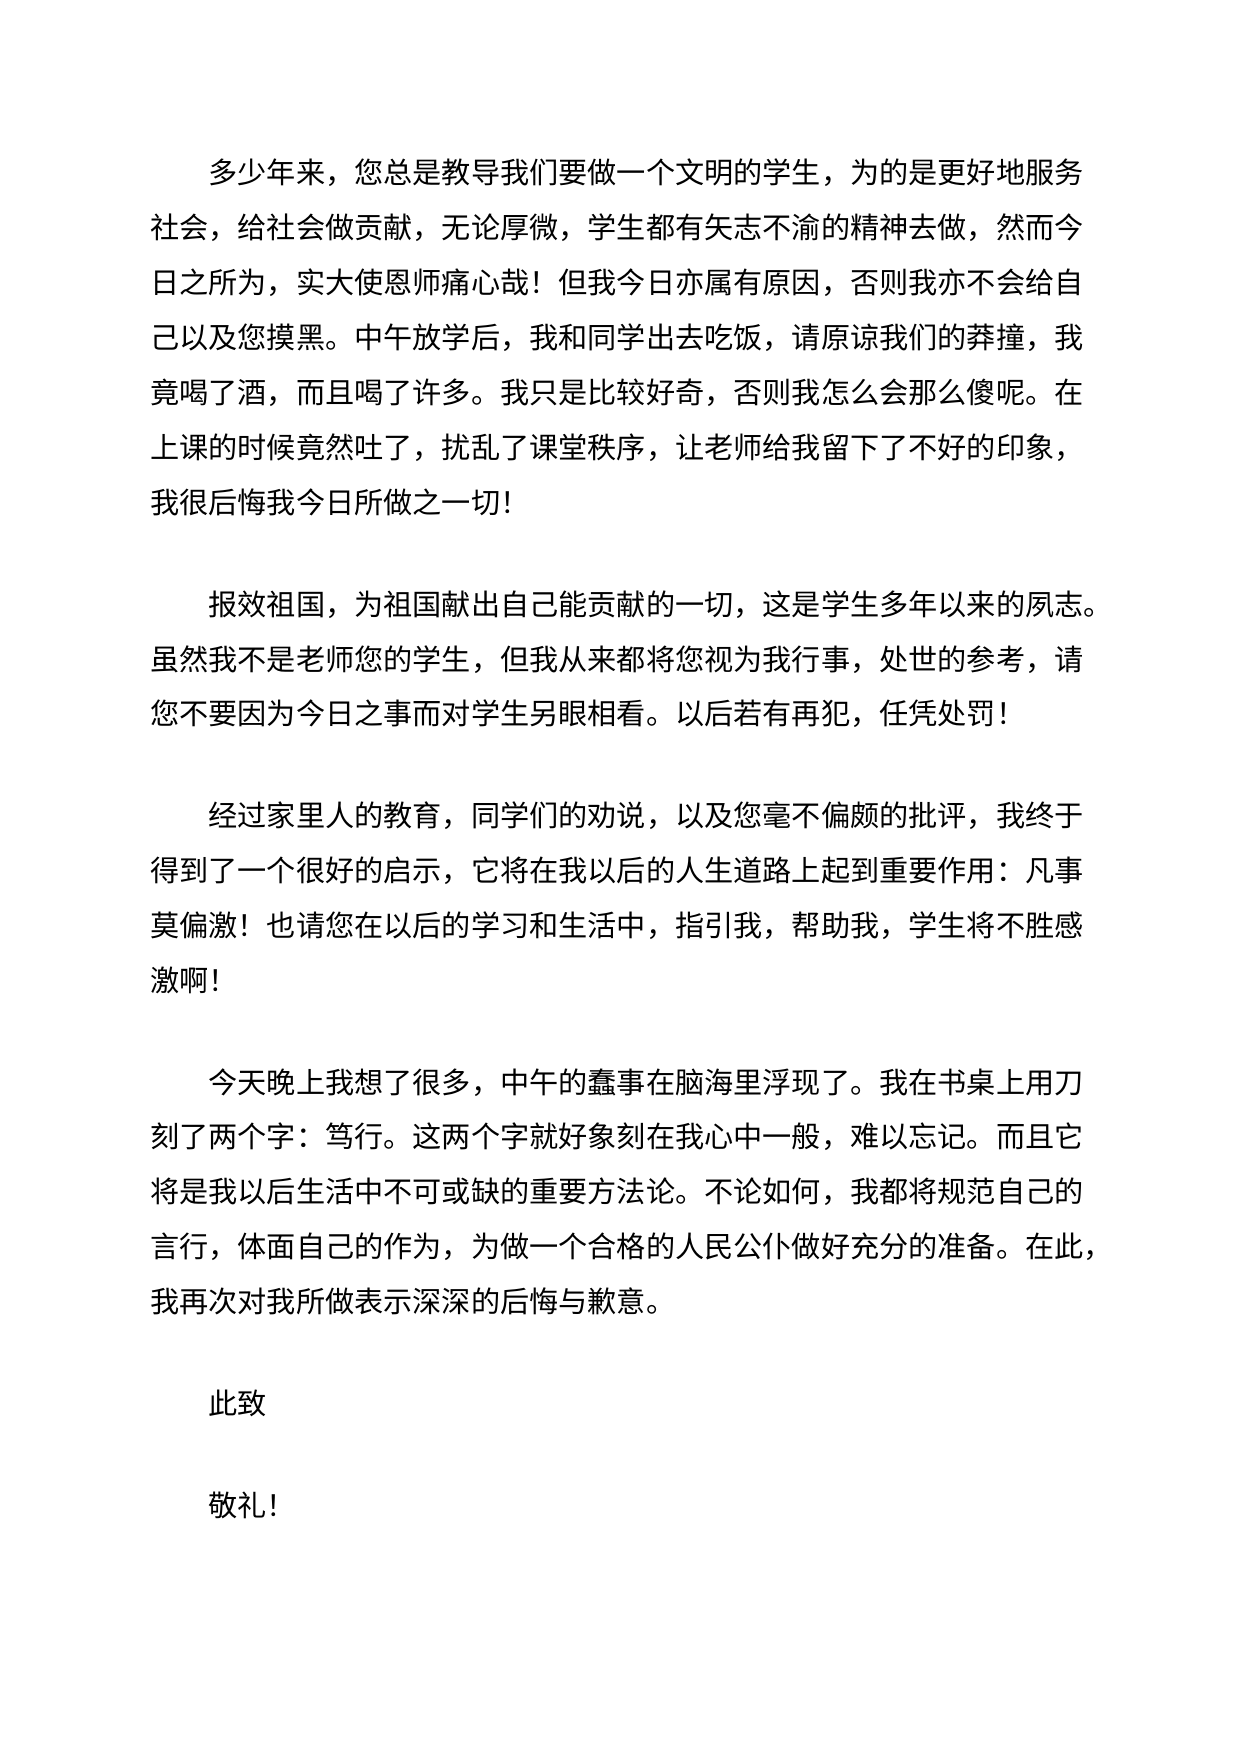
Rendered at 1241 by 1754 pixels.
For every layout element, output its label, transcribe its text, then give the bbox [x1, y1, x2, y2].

text 今天晚上我想了很多，中午的蠢事在脑海里浮现了。我在书桌上用刀刻了两个字：笃行。这两个字就好象刻在我心中一般，难以忘记。而且它将是我以后生活中不可或缺的重要方法论。不论如何，我都将规范自己的言行，体面自己的作为，为做一个合格的人民公仆做好充分的准备。在此，我再次对我所做表示深深的后悔与歉意。 [150, 1059, 1090, 1321]
text 此致 [150, 1381, 1090, 1423]
text 经过家里人的教育，同学们的劝说，以及您毫不偏颇的批评，我终于得到了一个很好的启示，它将在我以后的人生道路上起到重要作用：凡事莫偏激！也请您在以后的学习和生活中，指引我，帮助我，学生将不胜感激啊！ [150, 793, 1090, 1000]
text 多少年来，您总是教导我们要做一个文明的学生，为的是更好地服务社会，给社会做贡献，无论厚微，学生都有矢志不渝的精神去做，然而今日之所为，实大使恩师痛心哉！但我今日亦属有原因，否则我亦不会给自己以及您摸黑。中午放学后，我和同学出去吃饭，请原谅我们的莽撞，我竟喝了酒，而且喝了许多。我只是比较好奇，否则我怎么会那么傻呢。在上课的时候竟然吐了，扰乱了课堂秩序，让老师给我留下了不好的印象，我很后悔我今日所做之一切！ [150, 150, 1090, 522]
text 报效祖国，为祖国献出自己能贡献的一切，这是学生多年以来的夙志。虽然我不是老师您的学生，但我从来都将您视为我行事，处世的参考，请您不要因为今日之事而对学生另眼相看。以后若有再犯，任凭处罚！ [150, 581, 1090, 733]
text 敬礼！ [150, 1482, 1090, 1524]
